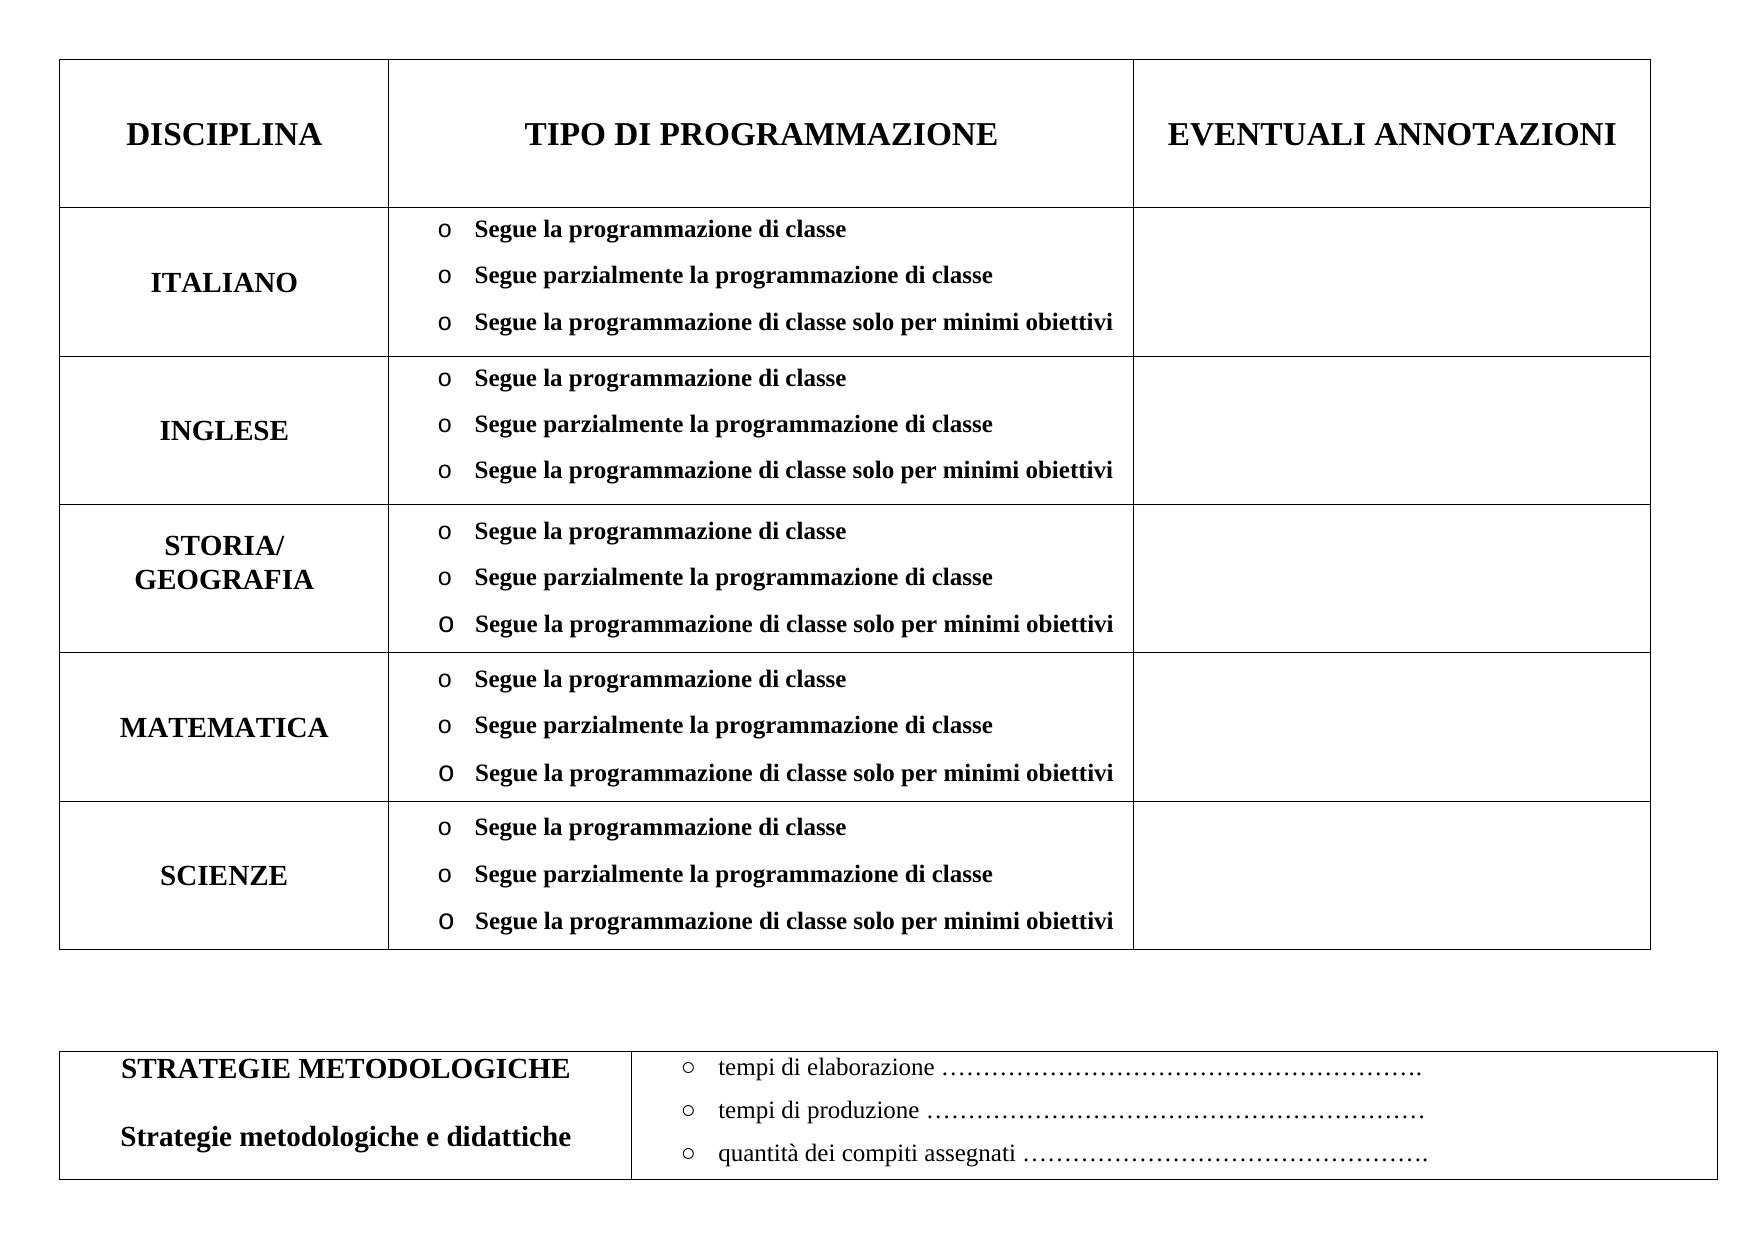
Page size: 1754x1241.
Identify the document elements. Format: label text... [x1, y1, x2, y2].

table_cell STORIA/ GEOGRAFIA [60, 505, 388, 652]
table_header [632, 1052, 1717, 1179]
table_header TIPO DI PROGRAMMAZIONE [389, 60, 1133, 207]
table_cell Segue la programmazione di classe Segue parzialmente la programmazione di classe Segue la programmazione di classe solo per minimi obiettivi [389, 802, 1133, 949]
table_cell [1134, 357, 1650, 504]
table_cell SCIENZE [60, 802, 388, 949]
table_cell Segue la programmazione di classe Segue parzialmente la programmazione di classe Segue la programmazione di classe solo per minimi obiettivi [389, 208, 1133, 356]
table_header DISCIPLINA [60, 60, 388, 207]
table_cell ITALIANO [60, 208, 388, 356]
table_cell Segue la programmazione di classe Segue parzialmente la programmazione di classe Segue la programmazione di classe solo per minimi obiettivi [389, 505, 1133, 652]
table_cell [1134, 208, 1650, 356]
table_cell INGLESE [60, 357, 388, 504]
table_cell MATEMATICA [60, 653, 388, 801]
table_header EVENTUALI ANNOTAZIONI [1134, 60, 1650, 207]
table_cell [1134, 802, 1650, 949]
table_cell Segue la programmazione di classe Segue parzialmente la programmazione di classe Segue la programmazione di classe solo per minimi obiettivi [389, 357, 1133, 504]
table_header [60, 1052, 631, 1179]
table_cell [1134, 505, 1650, 652]
table_cell Segue la programmazione di classe Segue parzialmente la programmazione di classe Segue la programmazione di classe solo per minimi obiettivi [389, 653, 1133, 801]
table_cell [1134, 653, 1650, 801]
